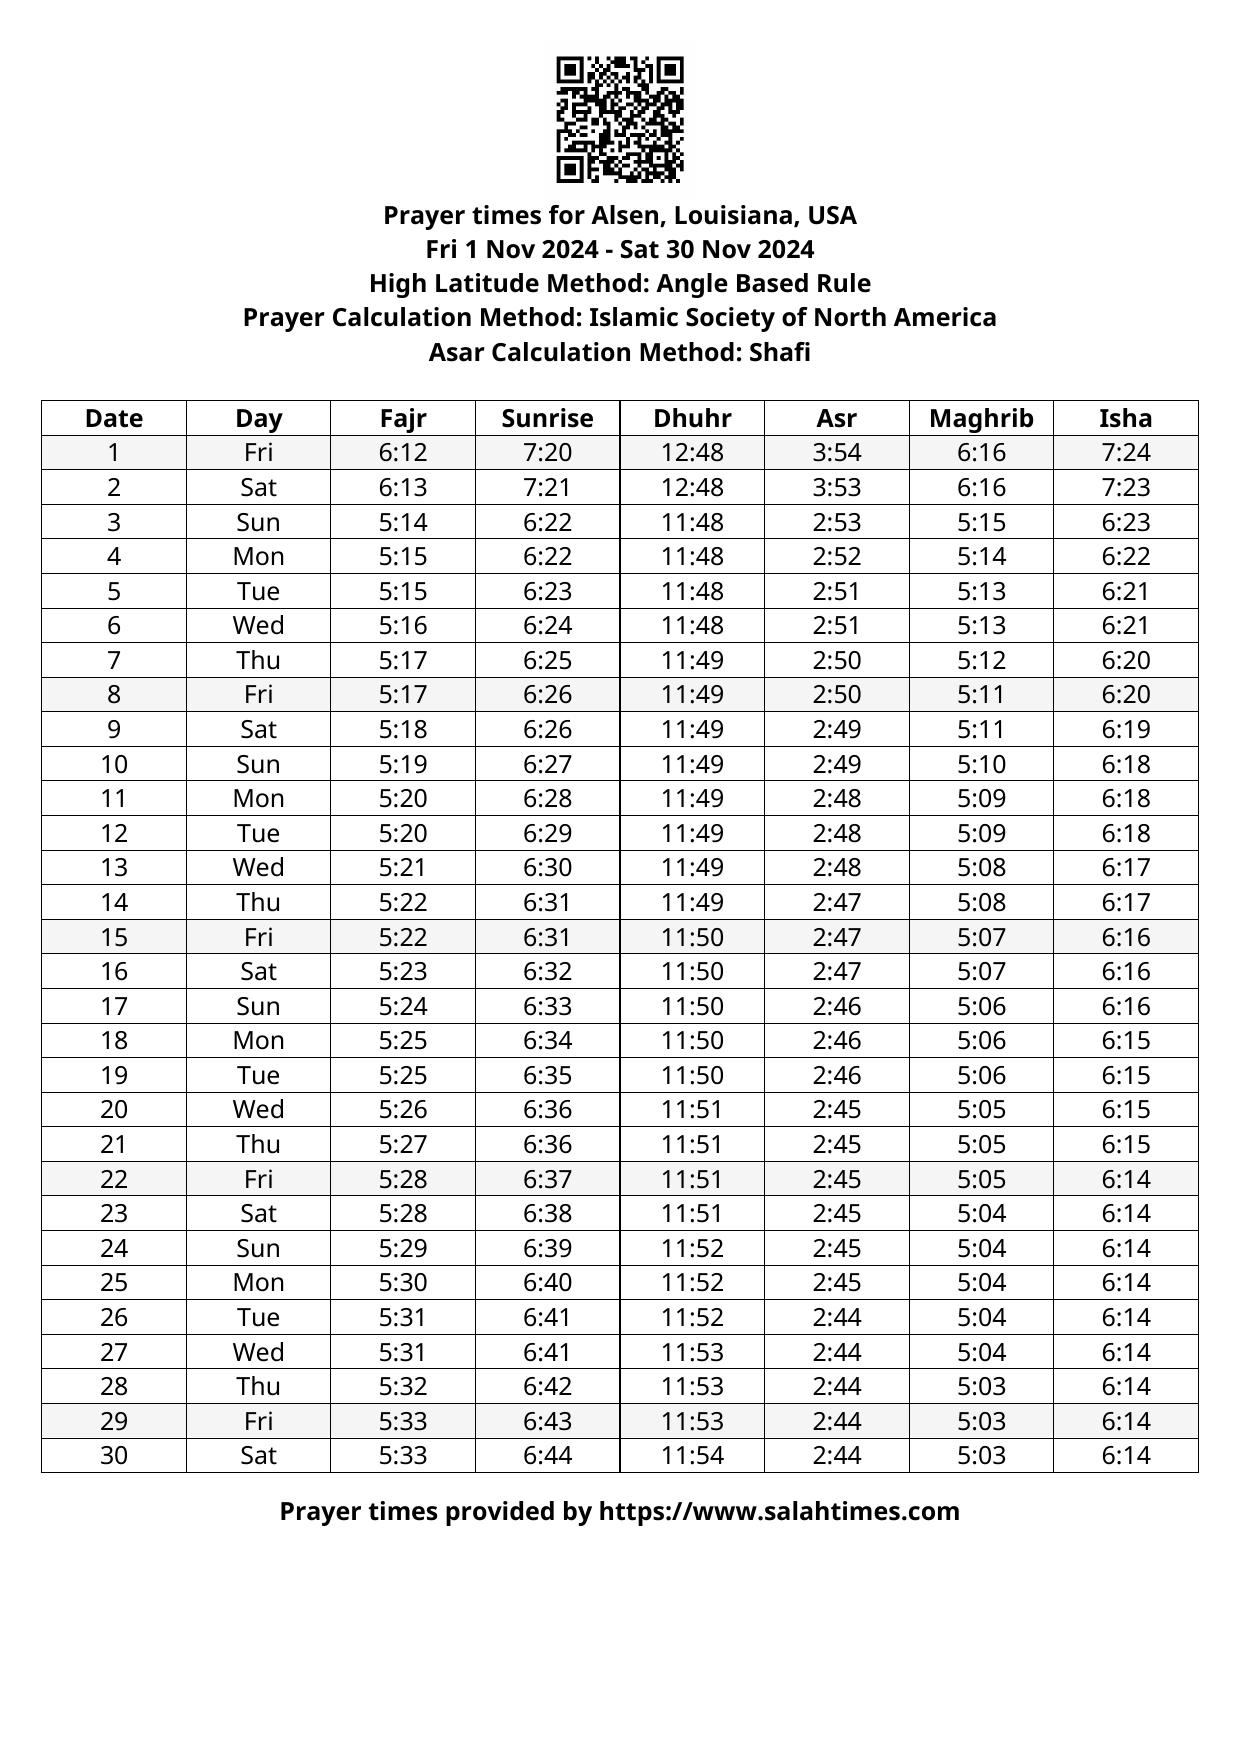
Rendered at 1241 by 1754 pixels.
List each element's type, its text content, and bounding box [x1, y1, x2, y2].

table_cell 6:16 [910, 470, 1053, 504]
table_cell 18 [42, 1024, 186, 1057]
table_cell 6:14 [1054, 1369, 1198, 1403]
table_cell 7:21 [476, 470, 619, 504]
table_header Sunrise [476, 401, 619, 434]
table_cell 5:15 [331, 539, 475, 573]
table_cell 6:31 [476, 885, 619, 919]
table_cell 2:48 [765, 781, 909, 815]
table_cell 11:48 [621, 539, 764, 573]
table_cell 11:53 [621, 1335, 764, 1368]
table_header Day [187, 401, 330, 434]
table_cell 6:15 [1054, 1058, 1198, 1092]
table_cell 3 [42, 505, 186, 538]
table_cell 11:54 [621, 1439, 764, 1472]
table_cell 6:16 [910, 436, 1053, 469]
table_cell Sun [187, 747, 330, 780]
table_cell 6:22 [476, 505, 619, 538]
table_cell 6:36 [476, 1093, 619, 1126]
table_cell 22 [42, 1162, 186, 1195]
text Prayer times for Alsen, Louisiana, USA [42, 198, 1198, 232]
table_cell 6:37 [476, 1162, 619, 1195]
table_cell 6:29 [476, 816, 619, 849]
table_header Asr [765, 401, 909, 434]
table_cell 6:20 [1054, 678, 1198, 711]
table_cell 6:17 [1054, 851, 1198, 884]
table_cell 5:25 [331, 1058, 475, 1092]
table_cell 5:18 [331, 712, 475, 746]
table_cell 5:10 [910, 747, 1053, 780]
table_cell 6:14 [1054, 1300, 1198, 1334]
table_cell 24 [42, 1231, 186, 1264]
table_cell 12 [42, 816, 186, 849]
table_cell 11:52 [621, 1231, 764, 1264]
table_cell 5:03 [910, 1369, 1053, 1403]
table_cell 6:19 [1054, 712, 1198, 746]
table_cell 6:41 [476, 1335, 619, 1368]
table_cell 17 [42, 989, 186, 1022]
table_cell 5:28 [331, 1162, 475, 1195]
table_cell 6:22 [476, 539, 619, 573]
picture [542, 41, 699, 198]
table_cell 5:13 [910, 574, 1053, 607]
table_cell 11:50 [621, 954, 764, 988]
table_cell Tue [187, 574, 330, 607]
table_cell 5:22 [331, 885, 475, 919]
table_cell 25 [42, 1266, 186, 1299]
table_cell Sun [187, 1231, 330, 1264]
table_cell 5:14 [910, 539, 1053, 573]
table_cell 2:50 [765, 678, 909, 711]
table_header Isha [1054, 401, 1198, 434]
table_cell 11 [42, 781, 186, 815]
table_cell 26 [42, 1300, 186, 1334]
table_cell 5:20 [331, 781, 475, 815]
table_cell Fri [187, 1404, 330, 1437]
table_cell Thu [187, 1369, 330, 1403]
table_cell 6:16 [1054, 920, 1198, 953]
table_cell 2:45 [765, 1266, 909, 1299]
table_cell 2:51 [765, 609, 909, 642]
text Asar Calculation Method: Shafi [42, 334, 1198, 368]
table_cell Thu [187, 885, 330, 919]
table_cell 11:49 [621, 678, 764, 711]
table_cell 30 [42, 1439, 186, 1472]
table_cell 6:35 [476, 1058, 619, 1092]
table_cell Sat [187, 1439, 330, 1472]
table_cell Sun [187, 505, 330, 538]
table_cell 6:15 [1054, 1127, 1198, 1161]
table_cell 12:48 [621, 436, 764, 469]
table_cell 6:17 [1054, 885, 1198, 919]
table_cell 5:08 [910, 885, 1053, 919]
table_cell 6:18 [1054, 816, 1198, 849]
table_cell 2:49 [765, 712, 909, 746]
text Fri 1 Nov 2024 - Sat 30 Nov 2024 [42, 232, 1198, 266]
table_cell 5:11 [910, 678, 1053, 711]
table_cell 6:15 [1054, 1093, 1198, 1126]
table_cell 5:06 [910, 1024, 1053, 1057]
table_cell 5:22 [331, 920, 475, 953]
table_cell 2:47 [765, 920, 909, 953]
table_cell 5:06 [910, 1058, 1053, 1092]
table_cell 11:52 [621, 1266, 764, 1299]
table_cell Sat [187, 954, 330, 988]
table_cell 13 [42, 851, 186, 884]
table_cell 6:20 [1054, 643, 1198, 677]
table_cell 5:15 [910, 505, 1053, 538]
table_cell 2:44 [765, 1369, 909, 1403]
table_cell 5:23 [331, 954, 475, 988]
table_cell 5:21 [331, 851, 475, 884]
table_cell 5:33 [331, 1404, 475, 1437]
table_cell 6:34 [476, 1024, 619, 1057]
table_cell 2:45 [765, 1196, 909, 1230]
table_cell 5:32 [331, 1369, 475, 1403]
table_cell 5:17 [331, 678, 475, 711]
table_cell 2:45 [765, 1127, 909, 1161]
table_cell 11:48 [621, 574, 764, 607]
table_cell 2:45 [765, 1231, 909, 1264]
table_cell 2:47 [765, 954, 909, 988]
table_cell 5:27 [331, 1127, 475, 1161]
table_cell 6:21 [1054, 574, 1198, 607]
table_cell 6:26 [476, 712, 619, 746]
table_header Dhuhr [621, 401, 764, 434]
table_cell 6:39 [476, 1231, 619, 1264]
table_cell 1 [42, 436, 186, 469]
table_cell Wed [187, 851, 330, 884]
table_cell 6:30 [476, 851, 619, 884]
table_cell 6:33 [476, 989, 619, 1022]
table_cell 6:14 [1054, 1196, 1198, 1230]
table_cell 2:48 [765, 816, 909, 849]
table_cell 11:53 [621, 1369, 764, 1403]
table_cell 3:54 [765, 436, 909, 469]
table_cell 6:14 [1054, 1266, 1198, 1299]
table_cell 5:28 [331, 1196, 475, 1230]
table_cell 2 [42, 470, 186, 504]
table_cell 2:46 [765, 1058, 909, 1092]
table_cell 2:53 [765, 505, 909, 538]
table_cell 5:30 [331, 1266, 475, 1299]
table_cell 6:21 [1054, 609, 1198, 642]
table_cell Wed [187, 1335, 330, 1368]
table_cell 5:04 [910, 1266, 1053, 1299]
table_cell 11:51 [621, 1162, 764, 1195]
table_cell 2:46 [765, 1024, 909, 1057]
table_cell 6:14 [1054, 1335, 1198, 1368]
table_cell 6:38 [476, 1196, 619, 1230]
table_cell 8 [42, 678, 186, 711]
table_cell 5:06 [910, 989, 1053, 1022]
table_cell 11:53 [621, 1404, 764, 1437]
table_cell 29 [42, 1404, 186, 1437]
table_cell 27 [42, 1335, 186, 1368]
table_cell 5:20 [331, 816, 475, 849]
table_cell 5:04 [910, 1300, 1053, 1334]
table_cell 5:19 [331, 747, 475, 780]
table_cell 5:03 [910, 1404, 1053, 1437]
table_cell 7:24 [1054, 436, 1198, 469]
table_cell 28 [42, 1369, 186, 1403]
table_cell 6:40 [476, 1266, 619, 1299]
table_cell 6:43 [476, 1404, 619, 1437]
table_cell 21 [42, 1127, 186, 1161]
table_cell Mon [187, 1266, 330, 1299]
text Prayer Calculation Method: Islamic Society of North America [42, 300, 1198, 334]
table_cell 5:05 [910, 1127, 1053, 1161]
table_cell 12:48 [621, 470, 764, 504]
table_cell 11:51 [621, 1127, 764, 1161]
table_cell 6 [42, 609, 186, 642]
table_cell 5:25 [331, 1024, 475, 1057]
table_cell 3:53 [765, 470, 909, 504]
table_cell Wed [187, 1093, 330, 1126]
table_cell Tue [187, 1058, 330, 1092]
table_cell 5:14 [331, 505, 475, 538]
table_header Maghrib [910, 401, 1053, 434]
table_cell 5:13 [910, 609, 1053, 642]
table_cell 5:09 [910, 781, 1053, 815]
table_cell 11:49 [621, 747, 764, 780]
table_cell 2:52 [765, 539, 909, 573]
table_cell 11:49 [621, 885, 764, 919]
table_cell Fri [187, 1162, 330, 1195]
table_header Fajr [331, 401, 475, 434]
table_cell Mon [187, 781, 330, 815]
table_cell 2:45 [765, 1162, 909, 1195]
table_cell 11:49 [621, 712, 764, 746]
table_cell 7:20 [476, 436, 619, 469]
table_cell Wed [187, 609, 330, 642]
table_cell Thu [187, 643, 330, 677]
table_header Date [42, 401, 186, 434]
table_cell 11:48 [621, 609, 764, 642]
table_cell Tue [187, 816, 330, 849]
table_cell 11:50 [621, 920, 764, 953]
table_cell 5:05 [910, 1162, 1053, 1195]
table_cell 5:31 [331, 1300, 475, 1334]
table_cell 6:14 [1054, 1439, 1198, 1472]
table_cell 6:15 [1054, 1024, 1198, 1057]
table_cell 5:33 [331, 1439, 475, 1472]
table_cell 6:14 [1054, 1162, 1198, 1195]
table_cell Fri [187, 436, 330, 469]
table_cell 6:18 [1054, 781, 1198, 815]
table_cell 5:08 [910, 851, 1053, 884]
table_cell 5:16 [331, 609, 475, 642]
table_cell 5:04 [910, 1231, 1053, 1264]
table_cell 5 [42, 574, 186, 607]
table_cell 6:14 [1054, 1404, 1198, 1437]
table_cell Sun [187, 989, 330, 1022]
table_cell 5:05 [910, 1093, 1053, 1126]
table_cell 5:24 [331, 989, 475, 1022]
table_cell 11:52 [621, 1300, 764, 1334]
table_cell 5:17 [331, 643, 475, 677]
table_cell 7:23 [1054, 470, 1198, 504]
table_cell 5:03 [910, 1439, 1053, 1472]
table_cell 20 [42, 1093, 186, 1126]
table_cell 15 [42, 920, 186, 953]
table_cell 5:07 [910, 954, 1053, 988]
table_cell 11:49 [621, 816, 764, 849]
table_cell 6:14 [1054, 1231, 1198, 1264]
table_cell 6:42 [476, 1369, 619, 1403]
table_cell 5:09 [910, 816, 1053, 849]
table_cell 19 [42, 1058, 186, 1092]
table_cell 11:50 [621, 989, 764, 1022]
text High Latitude Method: Angle Based Rule [42, 266, 1198, 300]
table_cell 11:49 [621, 851, 764, 884]
table_cell 6:25 [476, 643, 619, 677]
table_cell 23 [42, 1196, 186, 1230]
table_cell 2:47 [765, 885, 909, 919]
table_cell 2:44 [765, 1404, 909, 1437]
table_cell 2:44 [765, 1335, 909, 1368]
table_cell 2:44 [765, 1300, 909, 1334]
table_cell 11:48 [621, 505, 764, 538]
table_cell 16 [42, 954, 186, 988]
table_cell 5:04 [910, 1196, 1053, 1230]
table_cell 4 [42, 539, 186, 573]
table_cell Sat [187, 1196, 330, 1230]
table_cell 6:28 [476, 781, 619, 815]
table_cell 6:24 [476, 609, 619, 642]
table_cell 11:50 [621, 1058, 764, 1092]
table_cell 5:31 [331, 1335, 475, 1368]
table_cell 6:18 [1054, 747, 1198, 780]
table_cell 6:41 [476, 1300, 619, 1334]
table_cell 9 [42, 712, 186, 746]
table_cell Mon [187, 539, 330, 573]
table_cell 6:27 [476, 747, 619, 780]
table_cell 6:23 [1054, 505, 1198, 538]
table_cell 7 [42, 643, 186, 677]
table_cell 2:44 [765, 1439, 909, 1472]
table_cell 6:22 [1054, 539, 1198, 573]
table_cell 5:26 [331, 1093, 475, 1126]
table_cell 11:49 [621, 781, 764, 815]
table_cell 11:50 [621, 1024, 764, 1057]
table_cell 2:50 [765, 643, 909, 677]
table_cell 6:36 [476, 1127, 619, 1161]
table_cell 6:16 [1054, 989, 1198, 1022]
table_cell 5:15 [331, 574, 475, 607]
table_cell 6:26 [476, 678, 619, 711]
table_cell 2:45 [765, 1093, 909, 1126]
table_cell Sat [187, 470, 330, 504]
table_cell 5:11 [910, 712, 1053, 746]
table_cell 11:51 [621, 1196, 764, 1230]
table_cell 2:48 [765, 851, 909, 884]
table_cell 2:49 [765, 747, 909, 780]
table_cell 11:49 [621, 643, 764, 677]
table_cell 6:23 [476, 574, 619, 607]
table_cell 6:31 [476, 920, 619, 953]
table_cell Sat [187, 712, 330, 746]
table_cell 6:16 [1054, 954, 1198, 988]
table_cell 2:51 [765, 574, 909, 607]
table_cell 5:29 [331, 1231, 475, 1264]
table_cell 14 [42, 885, 186, 919]
table_cell 6:44 [476, 1439, 619, 1472]
table_cell Mon [187, 1024, 330, 1057]
table_cell Thu [187, 1127, 330, 1161]
table_cell 2:46 [765, 989, 909, 1022]
table_cell Tue [187, 1300, 330, 1334]
table_cell 5:04 [910, 1335, 1053, 1368]
table_cell Fri [187, 678, 330, 711]
table_cell 11:51 [621, 1093, 764, 1126]
table_cell 5:12 [910, 643, 1053, 677]
text Prayer times provided by https://www.salahtimes.com [42, 1494, 1198, 1528]
table_cell 10 [42, 747, 186, 780]
table_cell 6:32 [476, 954, 619, 988]
table_cell 6:13 [331, 470, 475, 504]
table_cell 5:07 [910, 920, 1053, 953]
table_cell Fri [187, 920, 330, 953]
table_cell 6:12 [331, 436, 475, 469]
